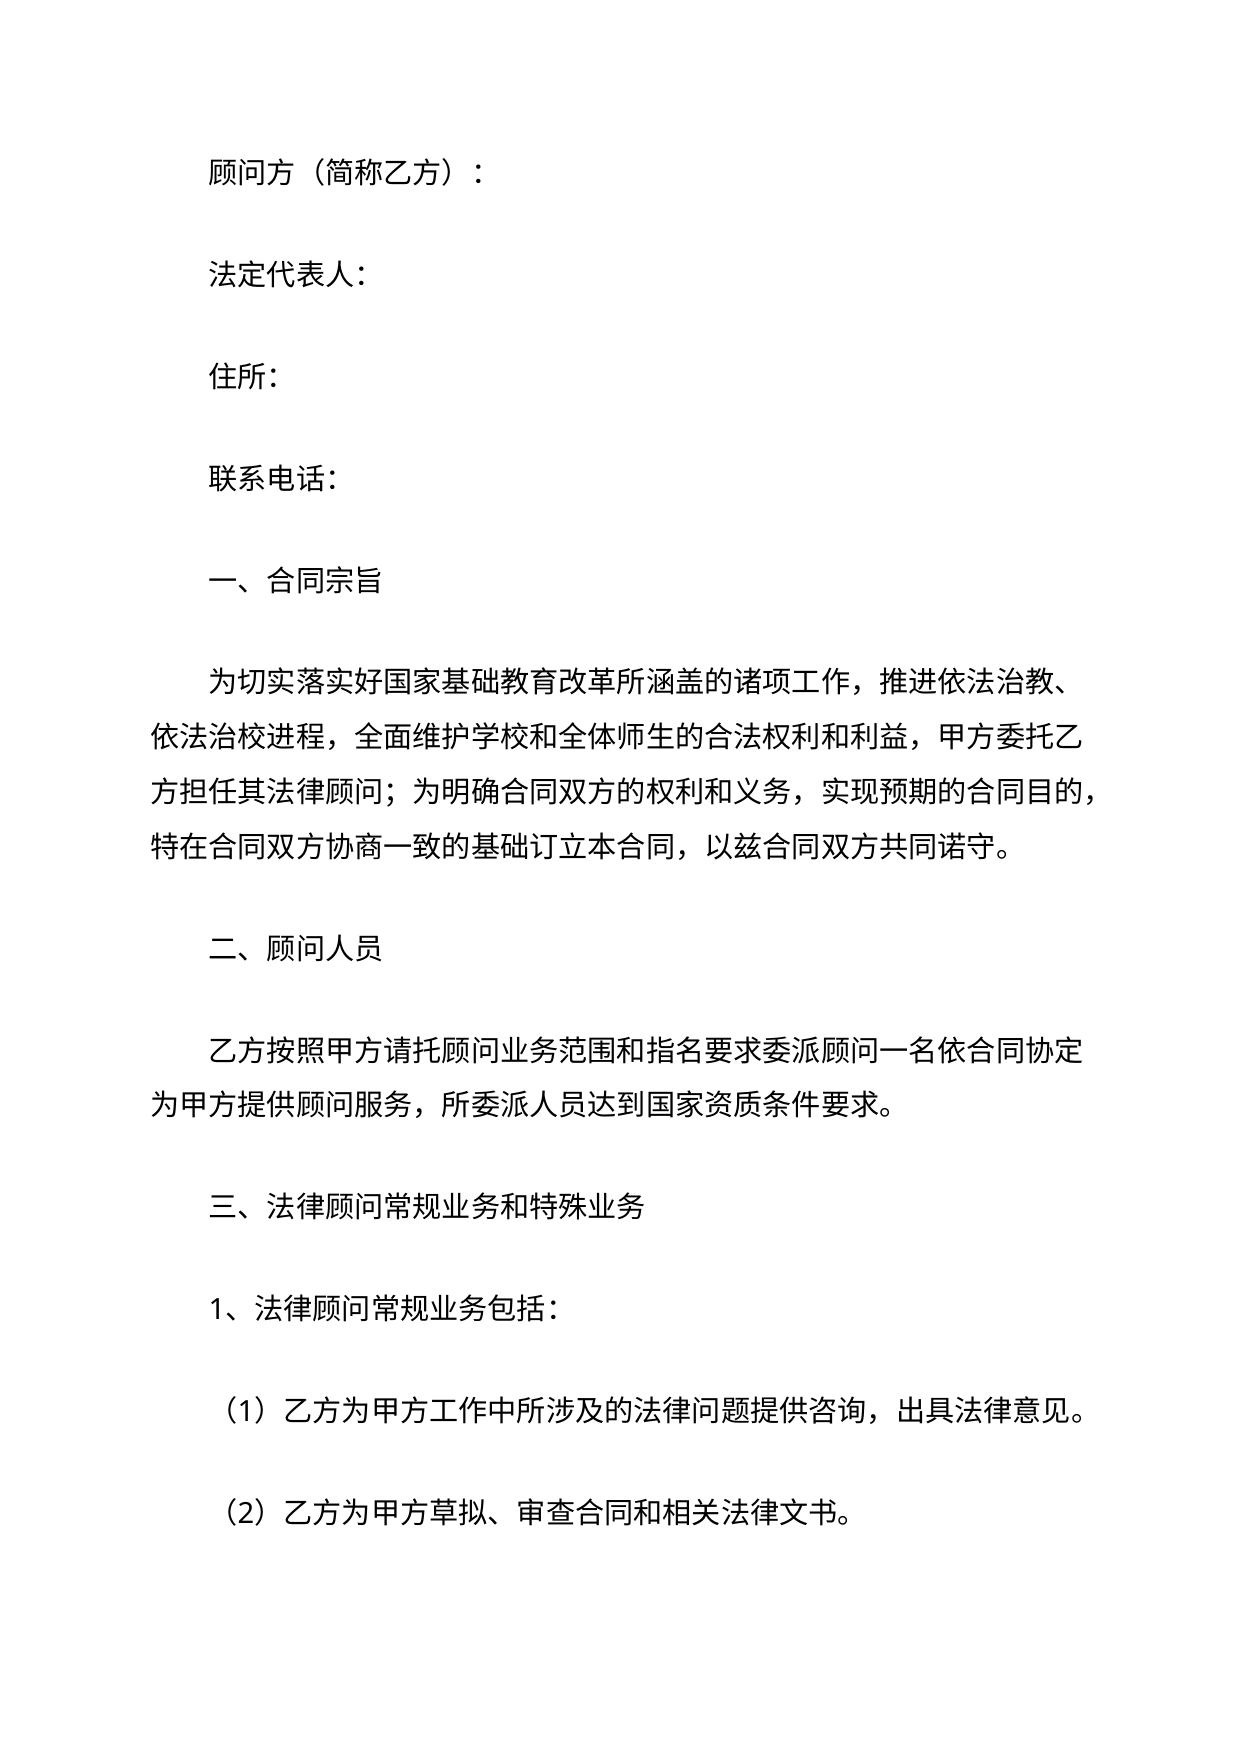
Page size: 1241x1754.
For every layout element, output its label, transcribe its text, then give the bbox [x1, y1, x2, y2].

text 乙方按照甲方请托顾问业务范围和指名要求委派顾问一名依合同协定为甲方提供顾问服务，所委派人员达到国家资质条件要求。 [150, 1027, 1090, 1124]
text （1）乙方为甲方工作中所涉及的法律问题提供咨询，出具法律意见。 [150, 1387, 1090, 1430]
text 联系电话： [150, 455, 1090, 498]
text 1、法律顾问常规业务包括： [150, 1286, 1090, 1328]
text 法定代表人： [150, 252, 1090, 294]
text 为切实落实好国家基础教育改革所涵盖的诸项工作，推进依法治教、依法治校进程，全面维护学校和全体师生的合法权利和利益，甲方委托乙方担任其法律顾问；为明确合同双方的权利和义务，实现预期的合同目的，特在合同双方协商一致的基础订立本合同，以兹合同双方共同诺守。 [150, 659, 1090, 866]
text 一、合同宗旨 [150, 557, 1090, 599]
text 顾问方（简称乙方）： [150, 150, 1090, 192]
text 三、法律顾问常规业务和特殊业务 [150, 1184, 1090, 1226]
text 二、顾问人员 [150, 925, 1090, 968]
text 住所： [150, 353, 1090, 396]
text （2）乙方为甲方草拟、审查合同和相关法律文书。 [150, 1489, 1090, 1532]
